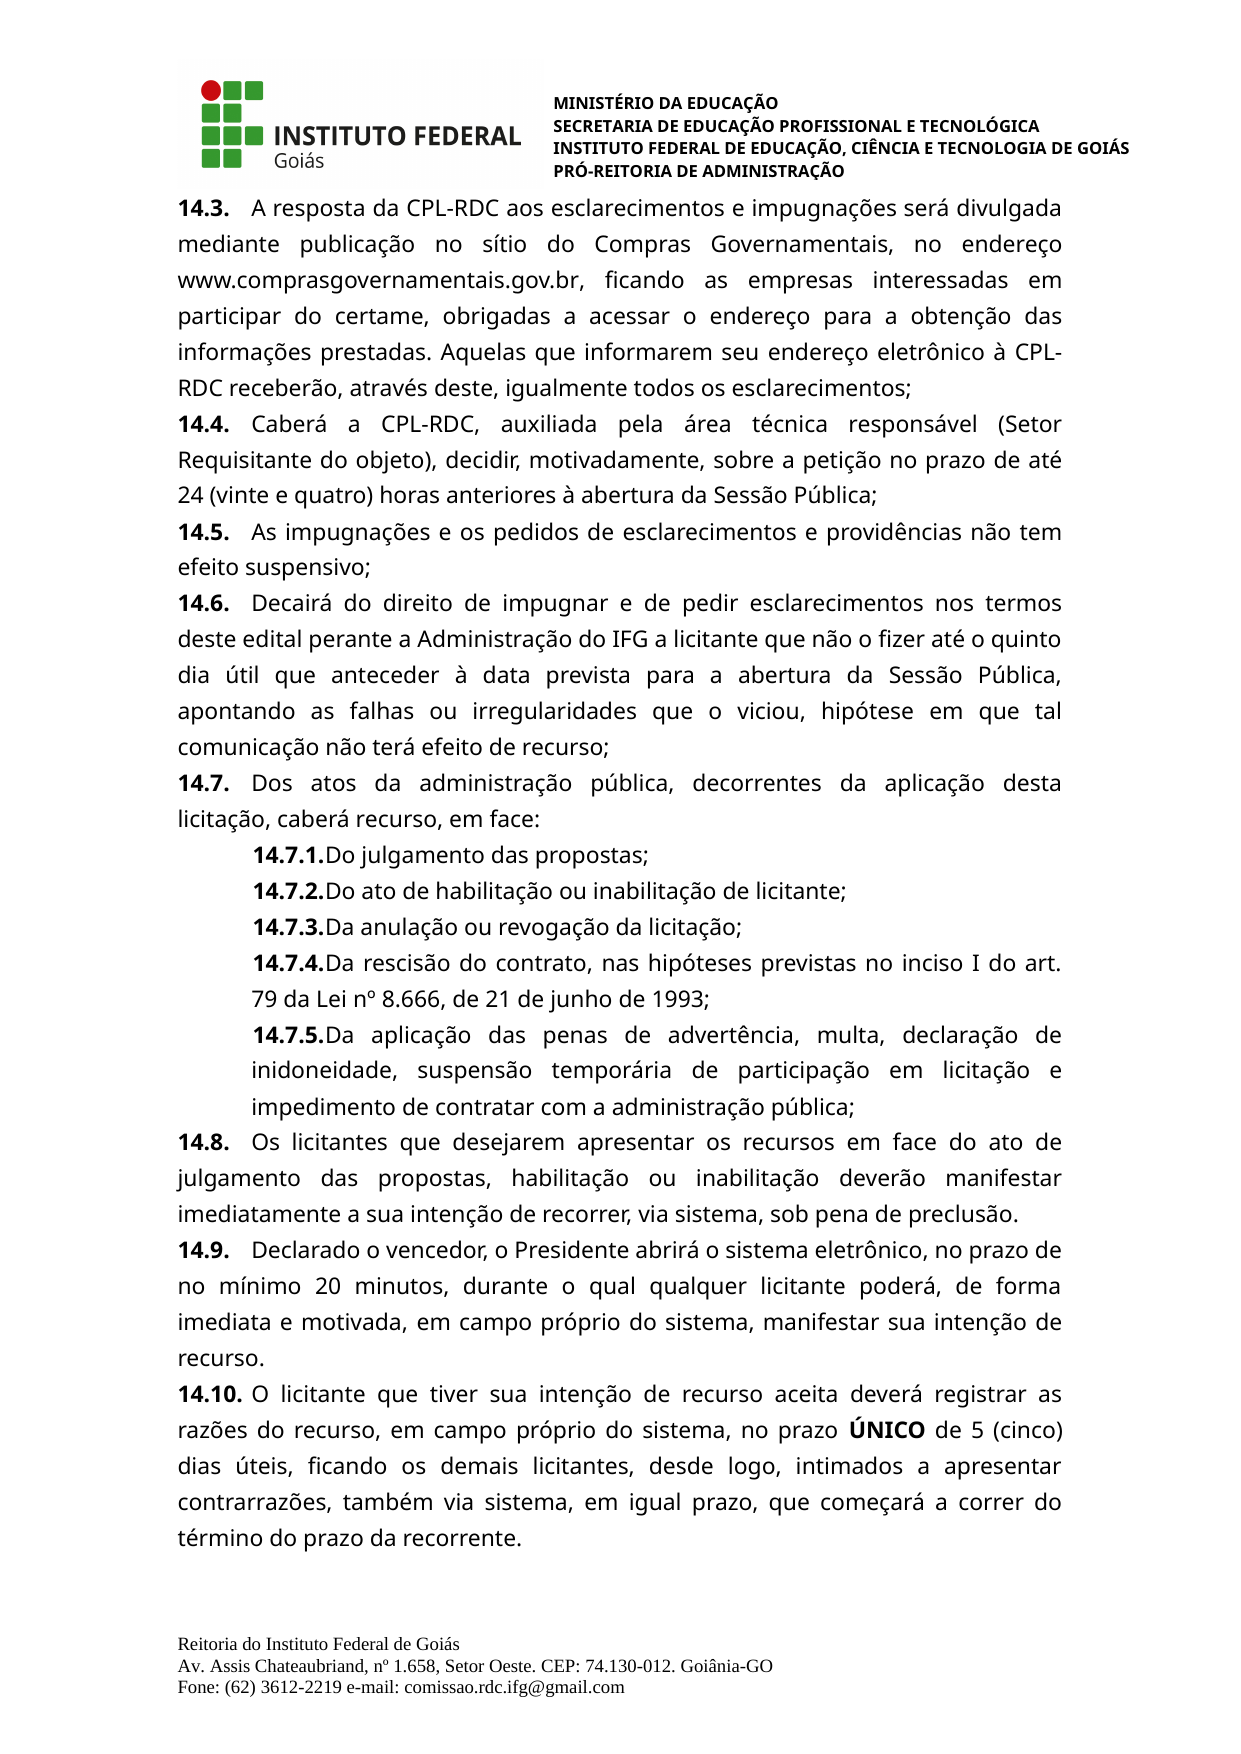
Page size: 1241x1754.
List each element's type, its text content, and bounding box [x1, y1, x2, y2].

list Da aplicação das penas de advertência, multa, declaração de inidoneidade, suspensão temporária de participação em licitação e impedimento de contratar com a administração pública; [251, 1018, 1063, 1122]
list Os licitantes que desejarem apresentar os recursos em face do ato de julgamento das propostas, habilitação ou inabilitação deverão manifestar imediatamente a sua intenção de recorrer, via sistema, sob pena de preclusão. [177, 1126, 1063, 1229]
list Dos atos da administração pública, decorrentes da aplicação desta licitação, caberá recurso, em face: [177, 767, 1063, 834]
list Do ato de habilitação ou inabilitação de licitante; [251, 875, 1063, 906]
list Decairá do direito de impugnar e de pedir esclarecimentos nos termos deste edital perante a Administração do IFG a licitante que não o fizer até o quinto dia útil que anteceder à data prevista para a abertura da Sessão Pública, apontando as falhas ou irregularidades que o viciou, hipótese em que tal comunicação não terá efeito de recurso; [177, 587, 1063, 762]
list O licitante que tiver sua intenção de recurso aceita deverá registrar as razões do recurso, em campo próprio do sistema, no prazo ÚNICO de 5 (cinco) dias úteis, ficando os demais licitantes, desde logo, intimados a apresentar contrarrazões, também via sistema, em igual prazo, que começará a correr do término do prazo da recorrente. [177, 1378, 1063, 1553]
list A resposta da CPL-RDC aos esclarecimentos e impugnações será divulgada mediante publicação no sítio do Compras Governamentais, no endereço www.comprasgovernamentais.gov.br, ficando as empresas interessadas em participar do certame, obrigadas a acessar o endereço para a obtenção das informações prestadas. Aquelas que informarem seu endereço eletrônico à CPL-RDC receberão, através deste, igualmente todos os esclarecimentos; [177, 192, 1063, 403]
list Do julgamento das propostas; [251, 839, 1063, 870]
list Caberá a CPL-RDC, auxiliada pela área técnica responsável (Setor Requisitante do objeto), decidir, motivadamente, sobre a petição no prazo de até 24 (vinte e quatro) horas anteriores à abertura da Sessão Pública; [177, 408, 1063, 511]
list As impugnações e os pedidos de esclarecimentos e providências não tem efeito suspensivo; [177, 515, 1063, 583]
picture [177, 59, 545, 189]
list Da rescisão do contrato, nas hipóteses previstas no inciso I do art. 79 da Lei nº 8.666, de 21 de junho de 1993; [251, 947, 1063, 1014]
list Declarado o vencedor, o Presidente abrirá o sistema eletrônico, no prazo de no mínimo 20 minutos, durante o qual qualquer licitante poderá, de forma imediata e motivada, em campo próprio do sistema, manifestar sua intenção de recurso. [177, 1234, 1063, 1373]
list Da anulação ou revogação da licitação; [251, 911, 1063, 942]
